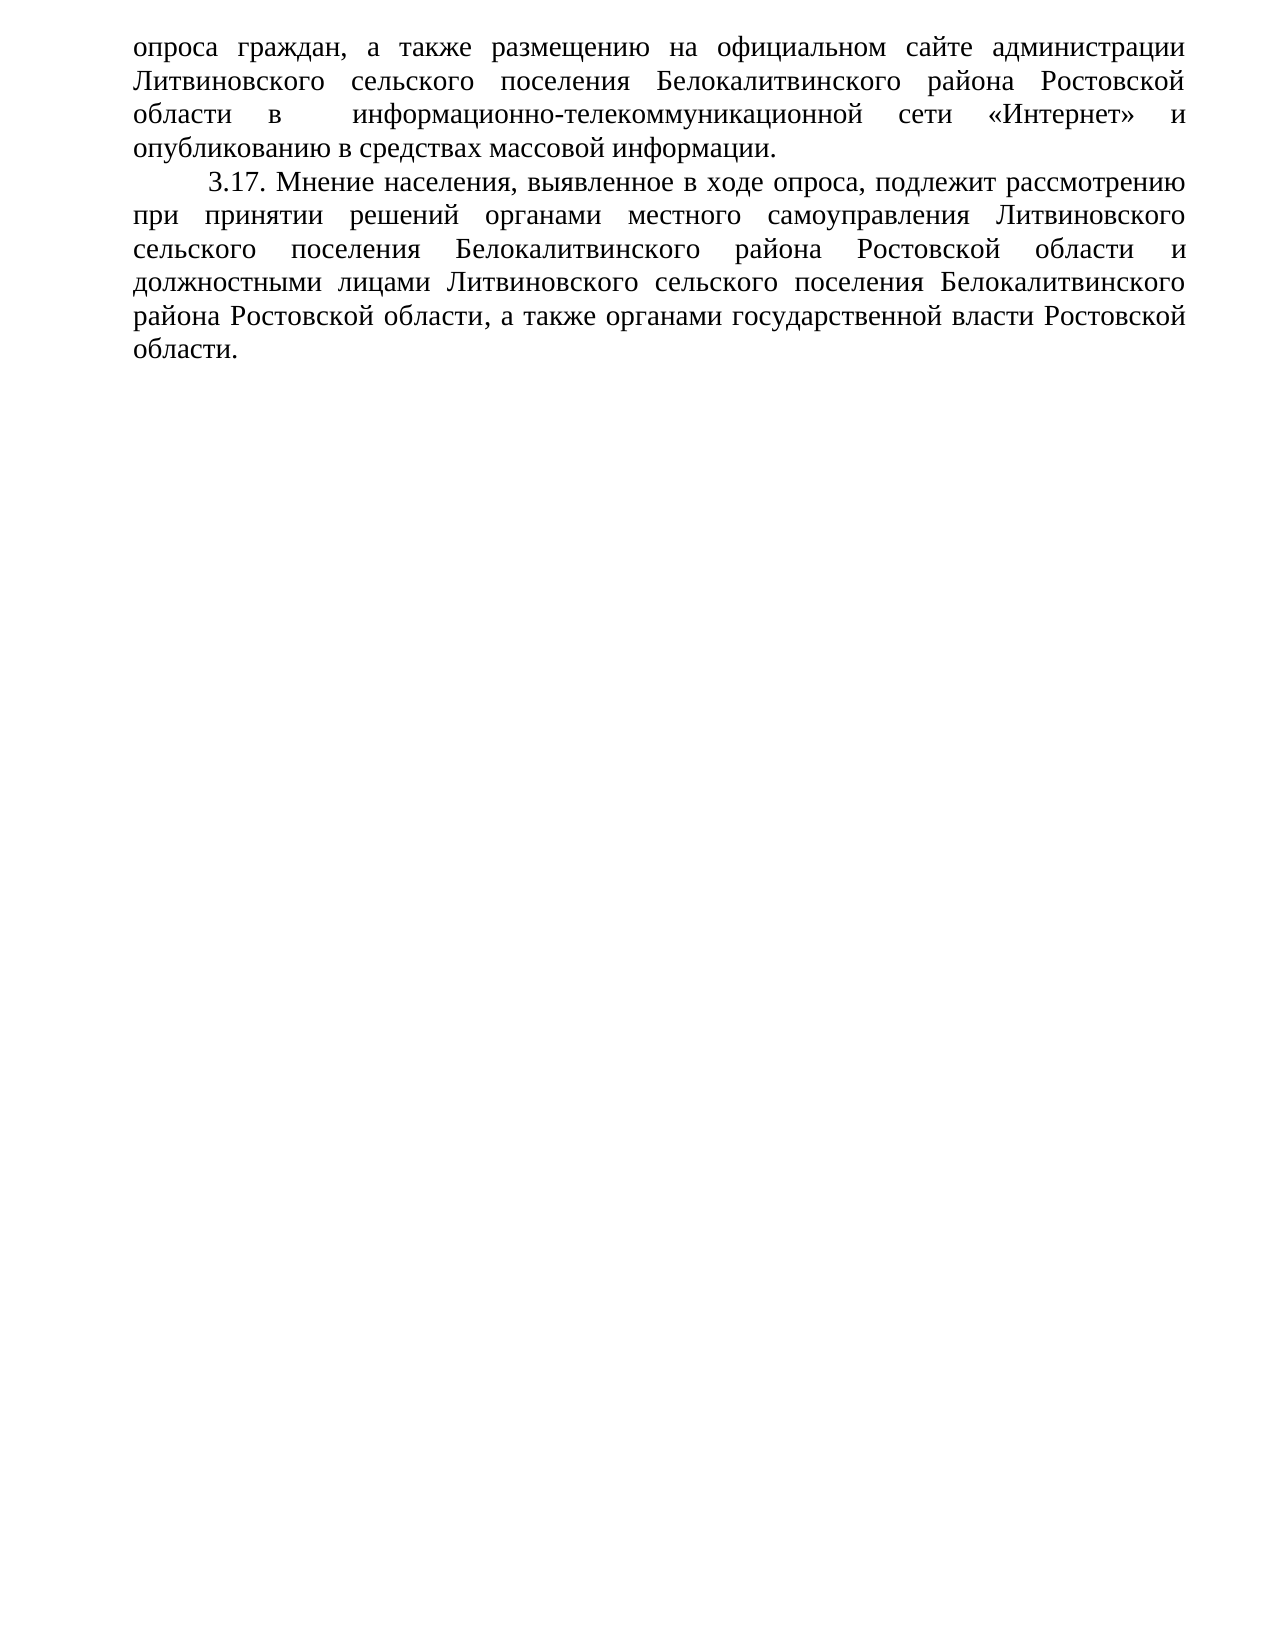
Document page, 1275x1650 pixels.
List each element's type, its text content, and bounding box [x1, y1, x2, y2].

text 3.17. Мнение населения, выявленное в ходе опроса, подлежит рассмотрению при принятии решений органами местного самоуправления Литвиновского сельского поселения Белокалитвинского района Ростовской области и должностными лицами Литвиновского сельского поселения Белокалитвинского района Ростовской области, а также органами государственной власти Ростовской области. [133, 164, 1186, 365]
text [133, 29, 1186, 164]
